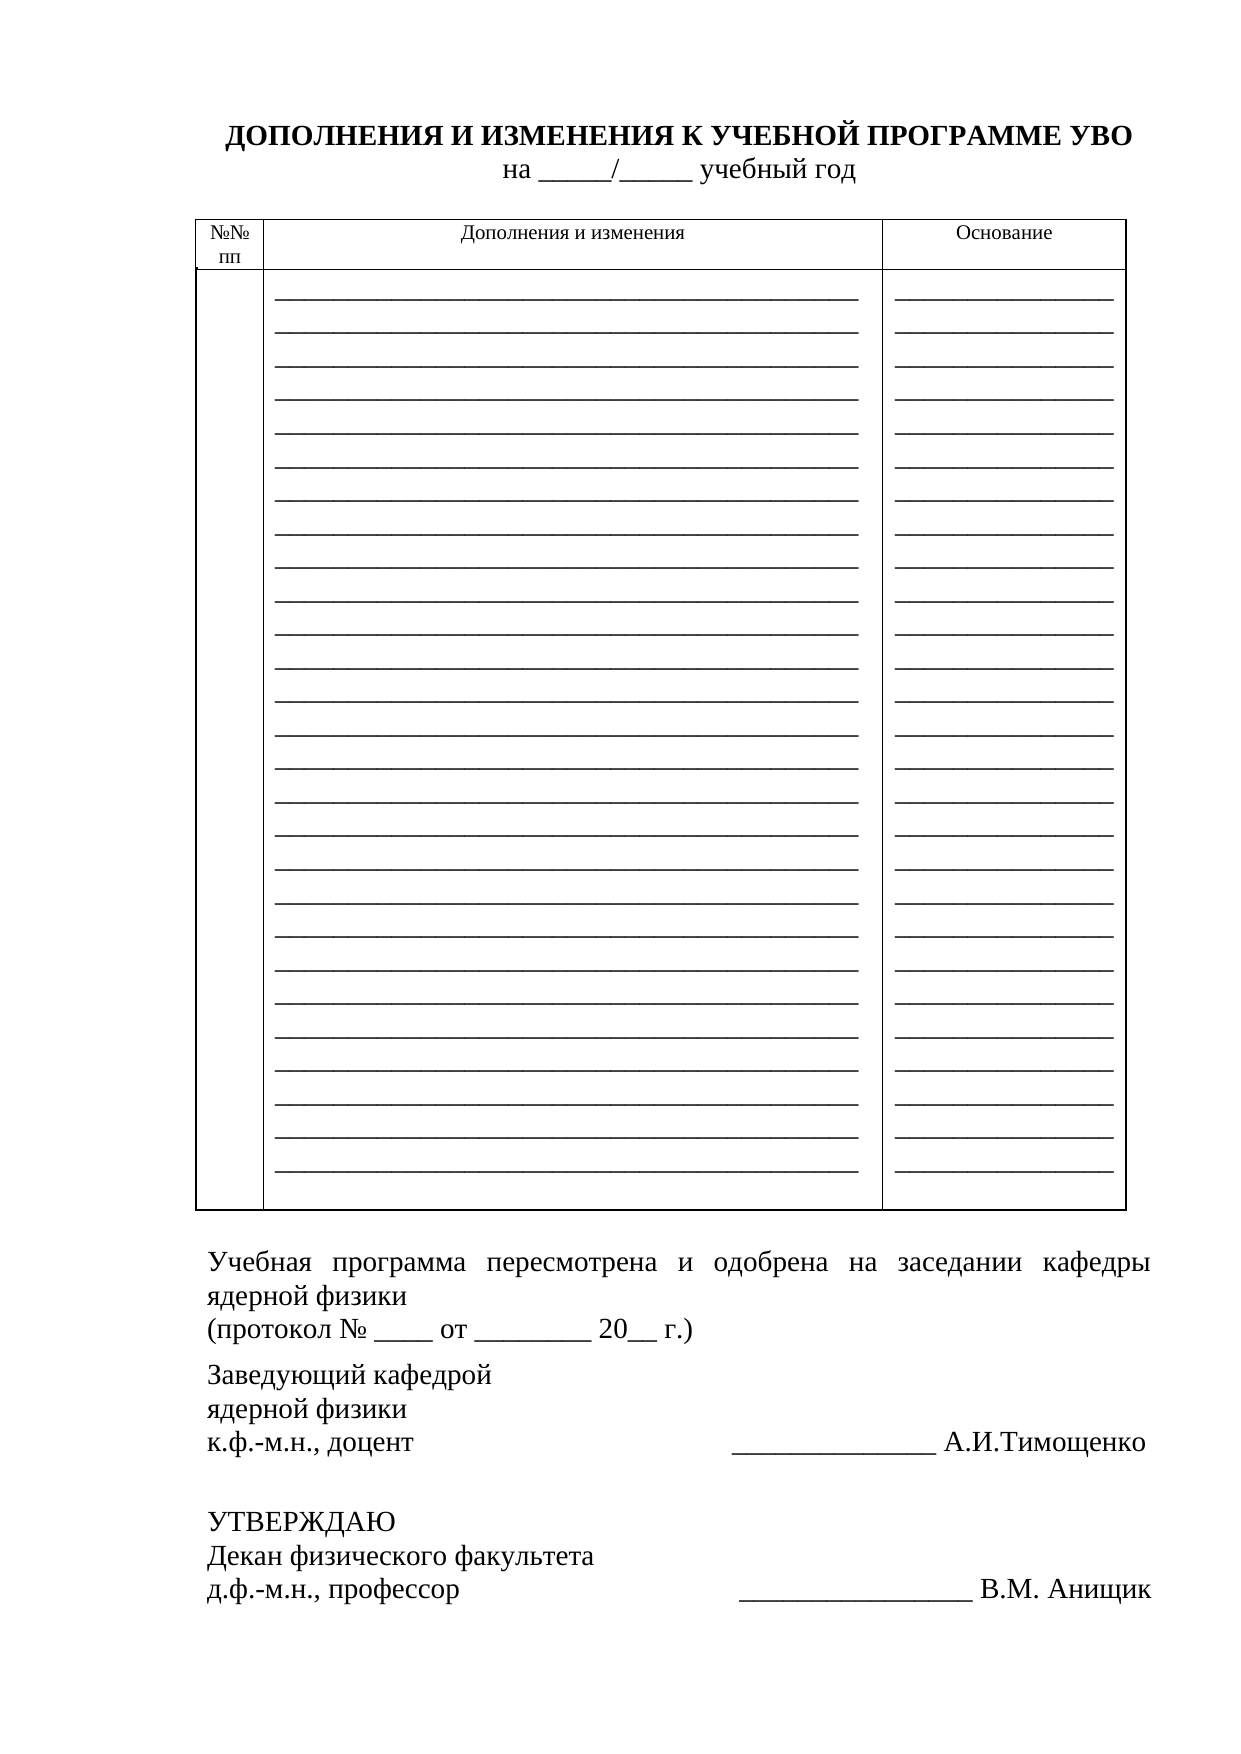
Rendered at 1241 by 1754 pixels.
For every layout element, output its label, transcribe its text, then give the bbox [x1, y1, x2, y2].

table_header Основание [883, 220, 1125, 268]
table_header Дополнения и изменения [264, 220, 882, 268]
text ядерной физики [207, 1391, 1152, 1424]
table_cell ________________________________________ ________________________________________ ________________________________________ ________________________________________ ________________________________________ ________________________________________ ________________________________________ ________________________________________ ________________________________________ ________________________________________ ________________________________________ ________________________________________ ________________________________________ ________________________________________ ________________________________________ ________________________________________ ________________________________________ ________________________________________ ________________________________________ ________________________________________ ________________________________________ ________________________________________ ________________________________________ ________________________________________ ________________________________________ ________________________________________ ________________________________________ [264, 270, 882, 1209]
table_cell [197, 270, 263, 1209]
text Заведующий кафедрой [207, 1357, 1152, 1391]
text УТВЕРЖДАЮ [207, 1504, 1152, 1538]
text Декан физического факультета [207, 1538, 1152, 1571]
table_cell _______________ _______________ _______________ _______________ _______________ _______________ _______________ _______________ _______________ _______________ _______________ _______________ _______________ _______________ _______________ _______________ _______________ _______________ _______________ _______________ _______________ _______________ _______________ _______________ _______________ _______________ _______________ [883, 270, 1125, 1209]
table_header №№ пп [196, 220, 263, 268]
text на _____/_____ учебный год [207, 152, 1152, 185]
text ДОПОЛНЕНИЯ И ИЗМЕНЕНИЯ К УЧЕБНОЙ ПРОГРАММЕ УВО [207, 118, 1152, 152]
text Учебная программа пересмотрена и одобрена на заседании кафедры ядерной физики [207, 1244, 1152, 1311]
text к.ф.-м.н., доцент ______________ А.И.Тимощенко [207, 1424, 1152, 1458]
text д.ф.-м.н., профессор ________________ В.М. Анищик [207, 1571, 1152, 1605]
text (протокол № ____ от ________ 20__ г.) [207, 1311, 1152, 1345]
